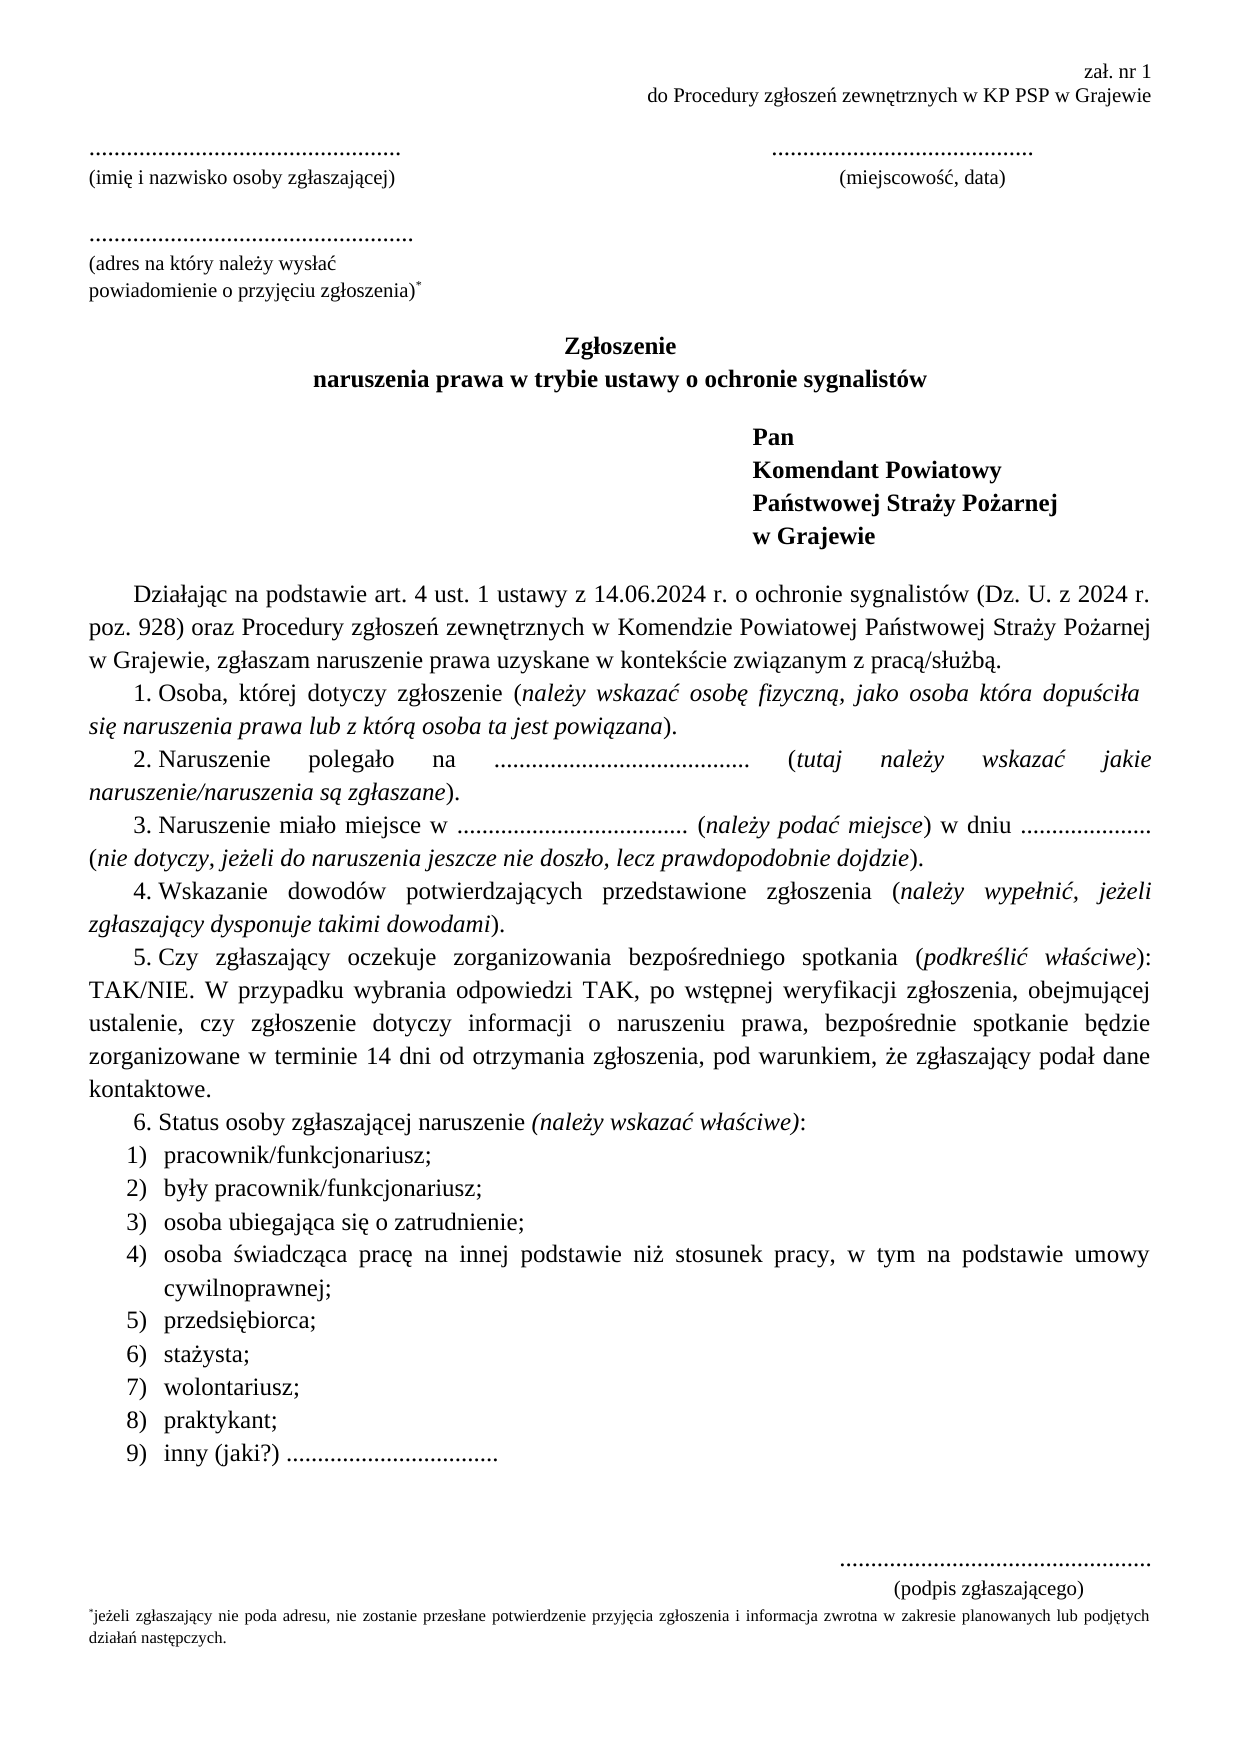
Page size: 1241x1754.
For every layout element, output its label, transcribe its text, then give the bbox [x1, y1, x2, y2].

list przedsiębiorca; [126, 1306, 1152, 1334]
text 4. Wskazanie dowodów potwierdzających przedstawione zgłoszenia (należy wypełnić, jeżeli zgłaszający dysponuje takimi dowodami). [89, 876, 1152, 938]
list wolontariusz; [126, 1372, 1152, 1400]
text Komendant Powiatowy [752, 455, 1152, 484]
text .................................................. [591, 1543, 1152, 1571]
text *jeżeli zgłaszający nie poda adresu, nie zostanie przesłane potwierdzenie przyjęcia zgłoszenia i informacja zwrotna w zakresie planowanych lub podjętych działań następczych. [89, 1606, 1152, 1647]
text Działając na podstawie art. 4 ust. 1 ustawy z 14.06.2024 r. o ochronie sygnalistów (Dz. U. z 2024 r. poz. 928) oraz Procedury zgłoszeń zewnętrznych w Komendzie Powiatowej Państwowej Straży Pożarnej w Grajewie, zgłaszam naruszenie prawa uzyskane w kontekście związanym z pracą/służbą. [89, 579, 1152, 674]
text Pan [752, 422, 1152, 451]
text .................................................... [89, 218, 1152, 247]
text 2. Naruszenie polegało na ......................................... (tutaj należy wskazać jakie naruszenie/naruszenia są zgłaszane). [89, 744, 1152, 806]
text (adres na który należy wysłać [89, 251, 1152, 275]
list inny (jaki?) .................................. [126, 1438, 1152, 1466]
text (imię i nazwisko osoby zgłaszającej) (miejscowość, data) [89, 165, 1152, 189]
text powiadomienie o przyjęciu zgłoszenia)* [89, 278, 1152, 302]
list osoba świadcząca pracę na innej podstawie niż stosunek pracy, w tym na podstawie umowy cywilnoprawnej; [126, 1239, 1152, 1301]
text zał. nr 1 [89, 59, 1152, 83]
text Państwowej Straży Pożarnej [752, 488, 1152, 517]
text .................................................. .......................................... [89, 132, 1152, 161]
text (podpis zgłaszającego) [798, 1576, 1152, 1600]
list były pracownik/funkcjonariusz; [126, 1173, 1152, 1202]
text Zgłoszenie [89, 331, 1152, 360]
text do Procedury zgłoszeń zewnętrznych w KP PSP w Grajewie [89, 83, 1152, 107]
text 1. Osoba, której dotyczy zgłoszenie (należy wskazać osobę fizyczną, jako osoba która dopuściła się naruszenia prawa lub z którą osoba ta jest powiązana). [89, 678, 1152, 740]
list osoba ubiegająca się o zatrudnienie; [126, 1207, 1152, 1235]
text 3. Naruszenie miało miejsce w ..................................... (należy podać miejsce) w dniu ..................... (nie dotyczy, jeżeli do naruszenia jeszcze nie doszło, lecz prawdopodobnie dojdzie). [89, 810, 1152, 872]
list stażysta; [126, 1339, 1152, 1367]
text naruszenia prawa w trybie ustawy o ochronie sygnalistów [89, 364, 1152, 393]
text 6. Status osoby zgłaszającej naruszenie (należy wskazać właściwe): [89, 1107, 1152, 1136]
list praktykant; [126, 1405, 1152, 1433]
list pracownik/funkcjonariusz; [126, 1141, 1152, 1169]
text w Grajewie [752, 521, 1152, 550]
text 5. Czy zgłaszający oczekuje zorganizowania bezpośredniego spotkania (podkreślić właściwe): TAK/NIE. W przypadku wybrania odpowiedzi TAK, po wstępnej weryfikacji zgłoszenia, obejmującej ustalenie, czy zgłoszenie dotyczy informacji o naruszeniu prawa, bezpośrednie spotkanie będzie zorganizowane w terminie 14 dni od otrzymania zgłoszenia, pod warunkiem, że zgłaszający podał dane kontaktowe. [89, 942, 1152, 1103]
